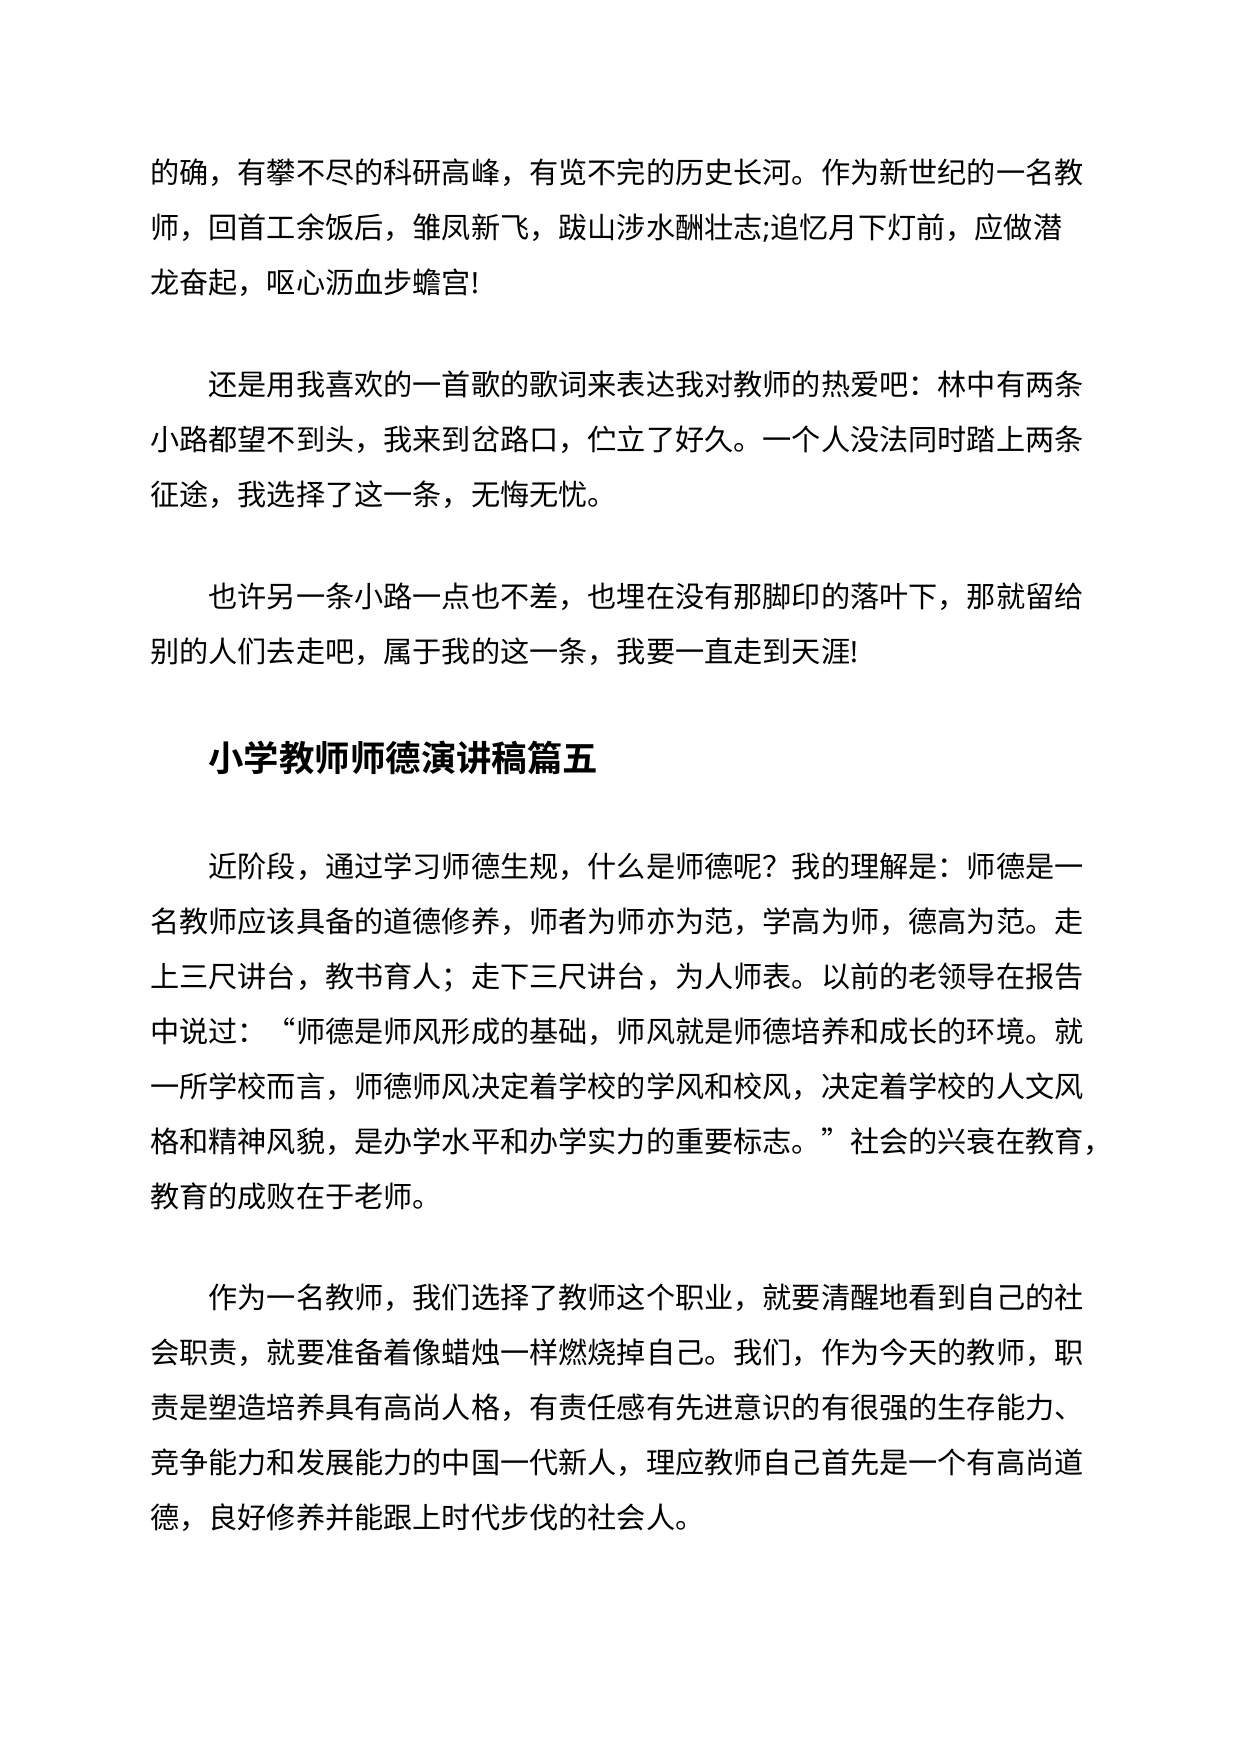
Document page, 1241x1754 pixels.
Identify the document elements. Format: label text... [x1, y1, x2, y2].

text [150, 150, 1090, 302]
text 近阶段，通过学习师德生规，什么是师德呢？我的理解是：师德是一名教师应该具备的道德修养，师者为师亦为范，学高为师，德高为范。走上三尺讲台，教书育人；走下三尺讲台，为人师表。以前的老领导在报告中说过：“师德是师风形成的基础，师风就是师德培养和成长的环境。就一所学校而言，师德师风决定着学校的学风和校风，决定着学校的人文风格和精神风貌，是办学水平和办学实力的重要标志。”社会的兴衰在教育，教育的成败在于老师。 [150, 844, 1090, 1215]
text 小学教师师德演讲稿篇五 [150, 730, 1090, 782]
text 也许另一条小路一点也不差，也埋在没有那脚印的落叶下，那就留给别的人们去走吧，属于我的这一条，我要一直走到天涯! [150, 573, 1090, 671]
text 还是用我喜欢的一首歌的歌词来表达我对教师的热爱吧：林中有两条小路都望不到头，我来到岔路口，伫立了好久。一个人没法同时踏上两条征途，我选择了这一条，无悔无忧。 [150, 362, 1090, 514]
text 作为一名教师，我们选择了教师这个职业，就要清醒地看到自己的社会职责，就要准备着像蜡烛一样燃烧掉自己。我们，作为今天的教师，职责是塑造培养具有高尚人格，有责任感有先进意识的有很强的生存能力、竞争能力和发展能力的中国一代新人，理应教师自己首先是一个有高尚道德，良好修养并能跟上时代步伐的社会人。 [150, 1275, 1090, 1537]
